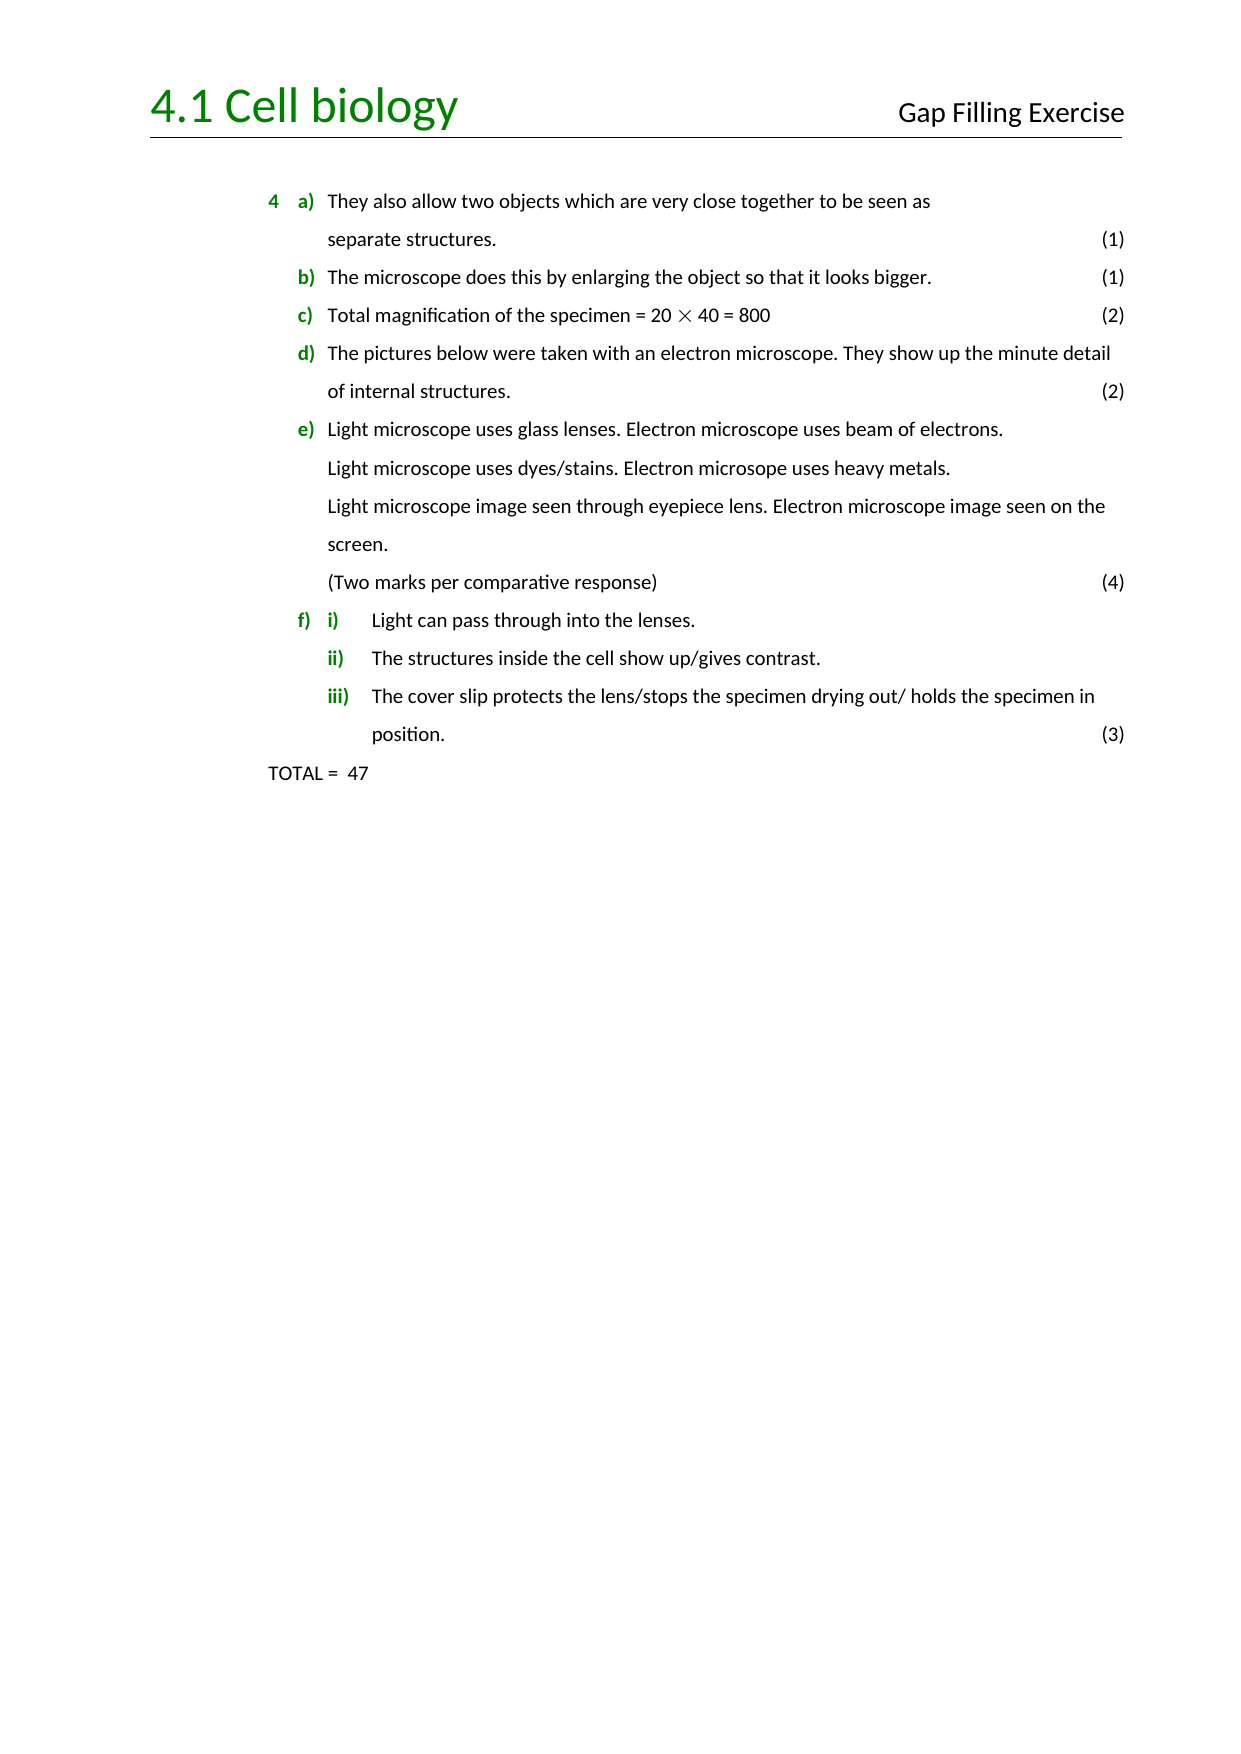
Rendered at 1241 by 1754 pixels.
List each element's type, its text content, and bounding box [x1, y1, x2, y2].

text TOTAL = 47 [268, 760, 1122, 785]
text d) The pictures below were taken with an electron microscope. They show up the minute detail of internal structures. (2) [268, 340, 1122, 404]
text b) The microscope does this by enlarging the object so that it looks bigger. (1) [268, 264, 1122, 289]
text e) Light microscope uses glass lenses. Electron microscope uses beam of electrons. [268, 417, 1122, 442]
text f) i) Light can pass through into the lenses. [268, 607, 1122, 633]
text Light microscope image seen through eyepiece lens. Electron microscope image seen on the screen. [268, 493, 1122, 556]
text iii) The cover slip protects the lens/stops the specimen drying out/ holds the specimen in position. (3) [268, 683, 1122, 747]
text Light microscope uses dyes/stains. Electron microsope uses heavy metals. [268, 455, 1122, 480]
text 4 a) They also allow two objects which are very close together to be seen as separate structures. (1) [268, 188, 1122, 251]
text ii) The structures inside the cell show up/gives contrast. [268, 645, 1122, 671]
text c) Total magnification of the specimen = 20 40 = 800 (2) [268, 302, 1122, 328]
text (Two marks per comparative response) (4) [268, 569, 1122, 594]
